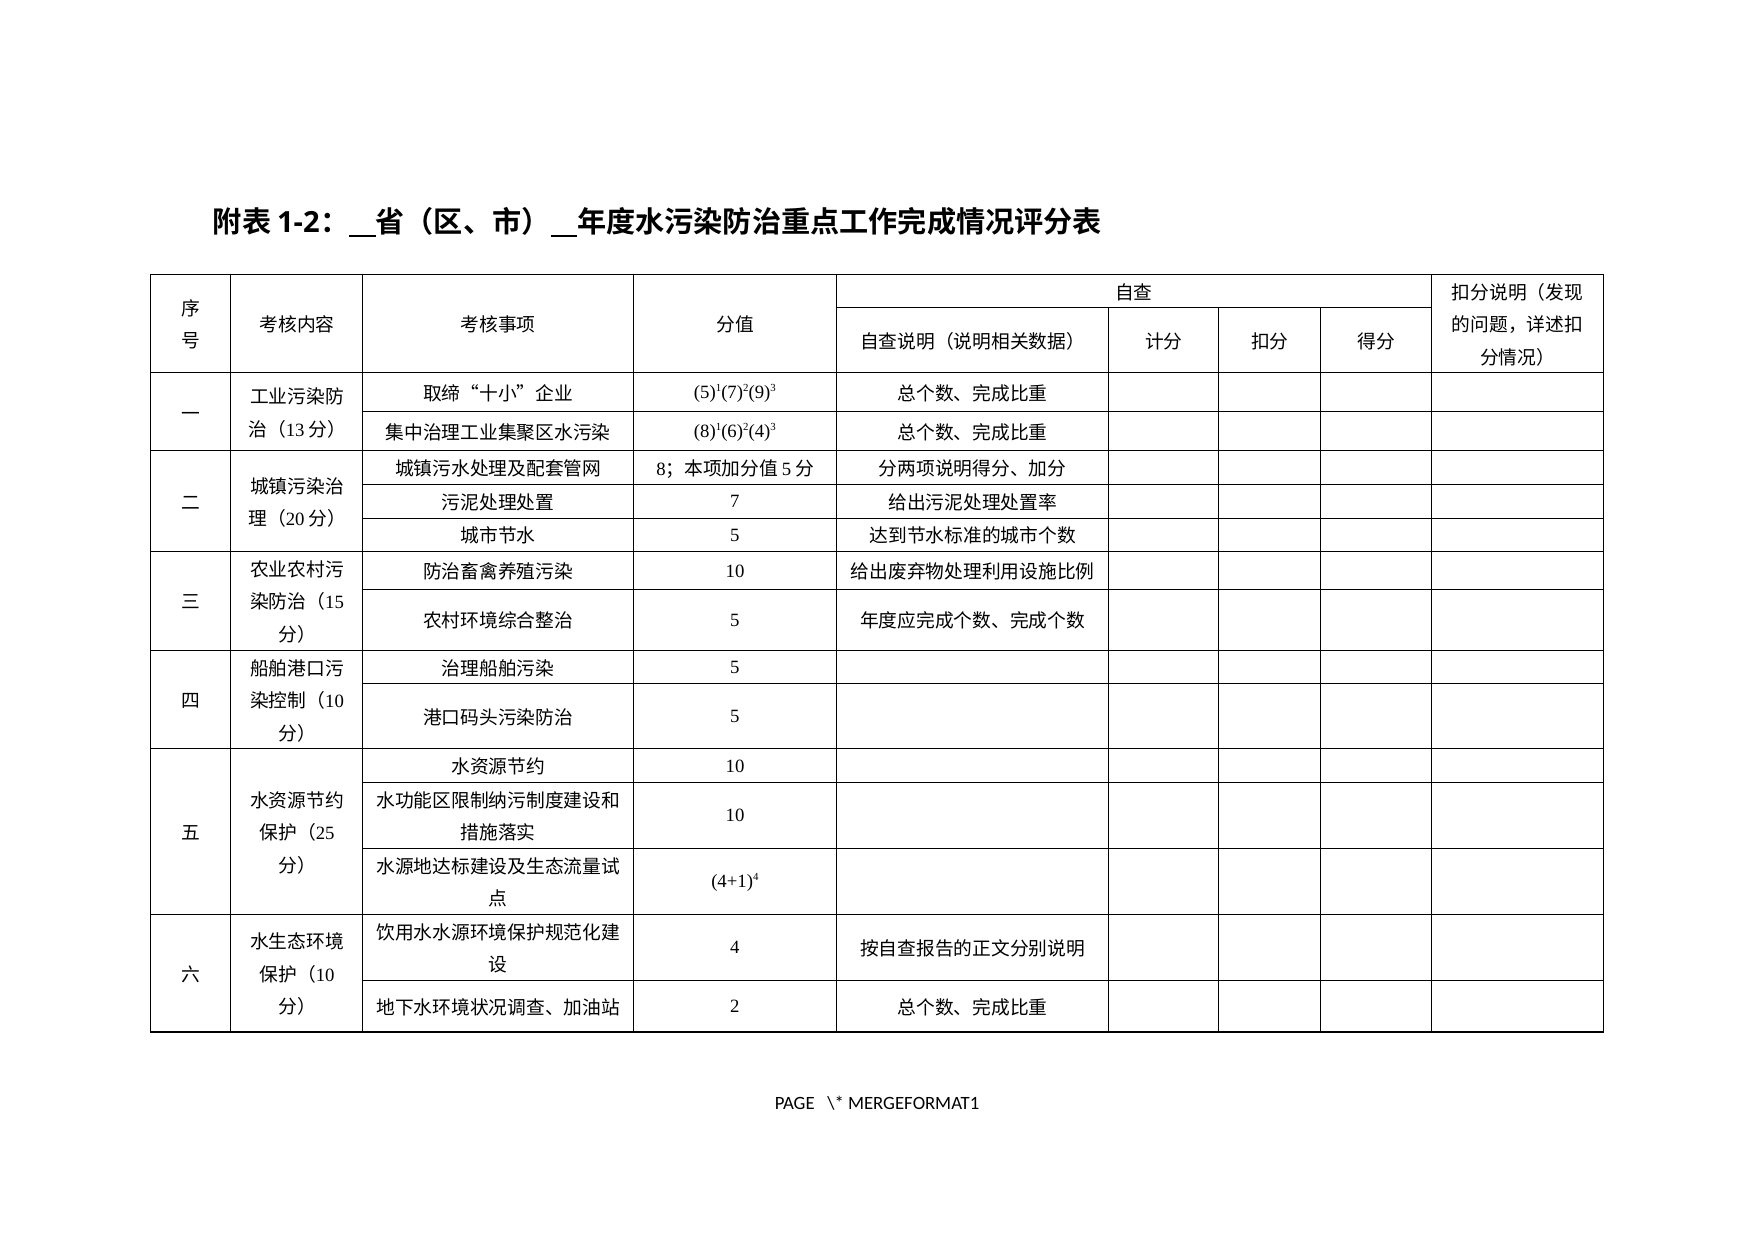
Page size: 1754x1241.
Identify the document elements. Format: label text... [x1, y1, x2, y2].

table_cell 四 [151, 651, 230, 748]
table_cell [1432, 981, 1603, 1031]
table_cell [1432, 485, 1603, 517]
table_cell [1432, 451, 1603, 484]
table_cell 5 [634, 651, 836, 683]
table_cell 取缔“十小”企业 [363, 373, 633, 411]
table_cell [1321, 849, 1431, 914]
table_cell [1219, 451, 1320, 484]
table_cell [1321, 519, 1431, 551]
table_cell 2 [634, 981, 836, 1031]
table_cell 港口码头污染防治 [363, 684, 633, 748]
table_cell [1321, 552, 1431, 589]
table_cell [1432, 684, 1603, 748]
table_cell (5)1(7)2(9)3 [634, 373, 836, 411]
table_cell [1109, 915, 1218, 980]
table_cell [1321, 749, 1431, 782]
table_cell 农业农村污染防治（15分） [231, 552, 362, 649]
table_cell [1109, 552, 1218, 589]
table_cell [1109, 684, 1218, 748]
table_cell 城镇污水处理及配套管网 [363, 451, 633, 484]
table_cell [1219, 684, 1320, 748]
table_cell [1219, 783, 1320, 848]
table_cell [1432, 590, 1603, 649]
table_cell [1432, 651, 1603, 683]
table_cell 治理船舶污染 [363, 651, 633, 683]
table_cell 7 [634, 485, 836, 517]
table_cell 水功能区限制纳污制度建设和措施落实 [363, 783, 633, 848]
table_cell 一 [151, 373, 230, 450]
table_cell 给出污泥处理处置率 [837, 485, 1108, 517]
table_cell [1109, 783, 1218, 848]
table_cell 10 [634, 783, 836, 848]
subtitle 附表1-2： 省（区、市） 年度水污染防治重点工作完成情况评分表 [213, 187, 1604, 252]
table_cell 地下水环境状况调查、加油站地下油罐更新改造 [363, 981, 633, 1031]
table_cell 5 [634, 590, 836, 649]
table_cell [1109, 651, 1218, 683]
table_cell 5 [634, 684, 836, 748]
table_cell 得分 [1321, 308, 1431, 372]
table_cell [1321, 373, 1431, 411]
table_cell [1219, 412, 1320, 450]
table_cell [1432, 783, 1603, 848]
table_cell [1219, 519, 1320, 551]
table_cell 船舶港口污染控制（10分） [231, 651, 362, 748]
table_cell [1219, 981, 1320, 1031]
table_cell [1219, 915, 1320, 980]
table_cell [1109, 373, 1218, 411]
table_cell [1432, 849, 1603, 914]
table_cell [1432, 412, 1603, 450]
table_cell 三 [151, 552, 230, 649]
table_cell [1109, 849, 1218, 914]
table_cell [1219, 373, 1320, 411]
table_cell [1219, 590, 1320, 649]
table_cell 按自查报告的正文分别说明 [837, 915, 1108, 980]
table_cell 水生态环境保护（10分） [231, 915, 362, 1031]
table_cell [1321, 981, 1431, 1031]
table_cell 城镇污染治理（20分） [231, 451, 362, 551]
table_header 自查 [837, 275, 1431, 307]
table_cell (4+1)4 [634, 849, 836, 914]
table_cell 五 [151, 749, 230, 914]
table_cell 农村环境综合整治 [363, 590, 633, 649]
table_cell [1219, 552, 1320, 589]
table_cell 给出废弃物处理利用设施比例 [837, 552, 1108, 589]
table_cell 10 [634, 552, 836, 589]
table_cell 总个数、完成比重 [837, 412, 1108, 450]
table_cell 工业污染防治（13分） [231, 373, 362, 450]
table_cell [1109, 519, 1218, 551]
table_cell 二 [151, 451, 230, 551]
table_cell [1109, 451, 1218, 484]
table_cell 8；本项加分值5分 [634, 451, 836, 484]
table_cell 扣分 [1219, 308, 1320, 372]
table_cell 达到节水标准的城市个数 [837, 519, 1108, 551]
table_cell 水源地达标建设及生态流量试点 [363, 849, 633, 914]
table_cell [1321, 915, 1431, 980]
table_cell [1109, 981, 1218, 1031]
table_cell 六 [151, 915, 230, 1031]
table_cell 10 [634, 749, 836, 782]
table_cell [1432, 915, 1603, 980]
table_cell 4 [634, 915, 836, 980]
table_cell (8)1(6)2(4)3 [634, 412, 836, 450]
table_cell [1432, 373, 1603, 411]
table_cell [1321, 451, 1431, 484]
table_cell [1321, 651, 1431, 683]
table_cell [1432, 552, 1603, 589]
table_cell 污泥处理处置 [363, 485, 633, 517]
table_cell [1321, 590, 1431, 649]
table_header 分值 [634, 275, 836, 372]
table_cell 水资源节约 [363, 749, 633, 782]
table_cell [1109, 485, 1218, 517]
table_cell 防治畜禽养殖污染 [363, 552, 633, 589]
table_cell 城市节水 [363, 519, 633, 551]
table_cell 5 [634, 519, 836, 551]
table_cell 总个数、完成比重 [837, 373, 1108, 411]
table_cell 饮用水水源环境保护规范化建设 [363, 915, 633, 980]
table_cell [1321, 783, 1431, 848]
table_cell [837, 651, 1108, 683]
table_header 扣分说明（发现的问题，详述扣分情况） [1432, 275, 1603, 372]
table_cell 水资源节约保护（25分） [231, 749, 362, 914]
table_cell [1321, 684, 1431, 748]
table_cell 集中治理工业集聚区水污染 [363, 412, 633, 450]
table_cell [1432, 519, 1603, 551]
table_cell 总个数、完成比重 [837, 981, 1108, 1031]
table_header 考核内容 [231, 275, 362, 372]
table_cell 年度应完成个数、完成个数 [837, 590, 1108, 649]
table_cell [837, 749, 1108, 782]
table_cell [1432, 749, 1603, 782]
table_cell [837, 783, 1108, 848]
table_cell 分两项说明得分、加分 [837, 451, 1108, 484]
table_cell [1219, 485, 1320, 517]
table_header 考核事项 [363, 275, 633, 372]
table_cell [1219, 849, 1320, 914]
table_header 序 号 [151, 275, 230, 372]
table_cell [837, 684, 1108, 748]
table_cell [1109, 412, 1218, 450]
table_cell [1109, 590, 1218, 649]
table_cell 计分 [1109, 308, 1218, 372]
table_cell [1321, 485, 1431, 517]
table_cell [1109, 749, 1218, 782]
table_cell [1321, 412, 1431, 450]
table_cell 自查说明（说明相关数据） [837, 308, 1108, 372]
table_cell [1219, 651, 1320, 683]
table_cell [1219, 749, 1320, 782]
table_cell [837, 849, 1108, 914]
